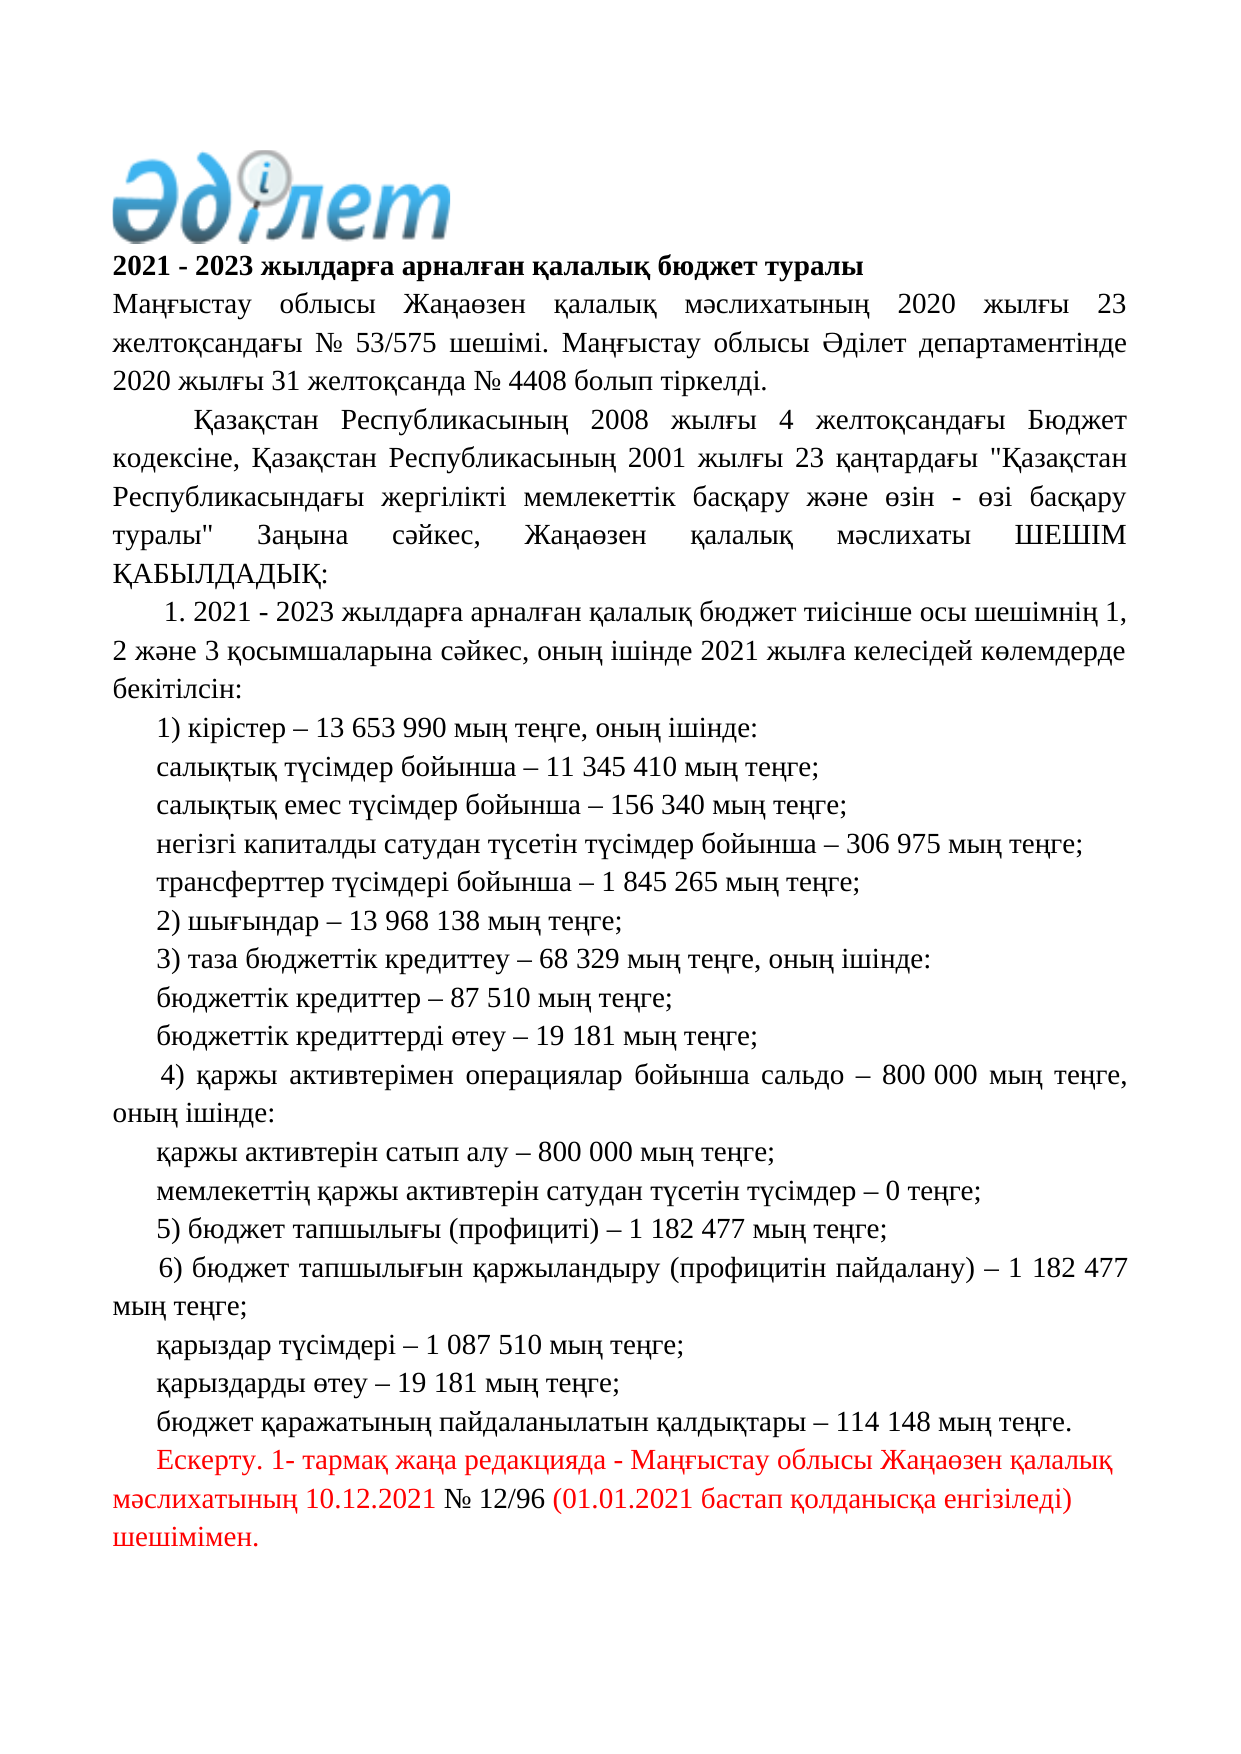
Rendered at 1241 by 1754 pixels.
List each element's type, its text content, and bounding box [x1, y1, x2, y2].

text қарыздарды өтеу – 19 181 мың теңге; [112, 1365, 1128, 1399]
text негізгі капиталды сатудан түсетін түсімдер бойынша – 306 975 мың теңге; [112, 826, 1128, 859]
text салықтық емес түсімдер бойынша – 156 340 мың теңге; [112, 787, 1128, 821]
text бюджеттік кредиттер – 87 510 мың теңге; [112, 980, 1128, 1013]
text 3) таза бюджеттік кредиттеу – 68 329 мың теңге, оның ішінде: [112, 941, 1128, 975]
text бюджет қаражатының пайдаланылатын қалдықтары – 114 148 мың теңге. [112, 1404, 1128, 1437]
text Маңғыстау облысы Жаңаөзен қалалық мәслихатының 2020 жылғы 23 желтоқсандағы № 53/575 шешімі. Маңғыстау облысы Әділет департаментінде 2020 жылғы 31 желтоқсанда № 4408 болып тіркелді. [112, 286, 1128, 397]
text 2021 - 2023 жылдарға арналған қалалық бюджет туралы [112, 248, 1128, 281]
text Қазақстан Республикасының 2008 жылғы 4 желтоқсандағы Бюджет кодексіне, Қазақстан Республикасының 2001 жылғы 23 қаңтардағы "Қазақстан Республикасындағы жергілікті мемлекеттік басқару және өзін - өзі басқару туралы" Заңына сәйкес, Жаңаөзен қалалық мәслихаты ШЕШІМ ҚАБЫЛДАДЫҚ: [112, 402, 1128, 589]
text 4) қаржы активтерімен операциялар бойынша сальдо – 800 000 мың теңге, оның ішінде: [112, 1057, 1128, 1129]
text қарыздар түсімдері – 1 087 510 мың теңге; [112, 1327, 1128, 1360]
picture [112, 150, 451, 244]
text 6) бюджет тапшылығын қаржыландыру (профицитін пайдалану) – 1 182 477 мың теңге; [112, 1250, 1128, 1322]
text мемлекеттің қаржы активтерін сатудан түсетін түсімдер – 0 теңге; [112, 1173, 1128, 1206]
text қаржы активтерін сатып алу – 800 000 мың теңге; [112, 1134, 1128, 1168]
text 5) бюджет тапшылығы (профициті) – 1 182 477 мың теңге; [112, 1211, 1128, 1245]
text трансферттер түсімдері бойынша – 1 845 265 мың теңге; [112, 864, 1128, 898]
text бюджеттік кредиттерді өтеу – 19 181 мың теңге; [112, 1018, 1128, 1052]
text 1. 2021 - 2023 жылдарға арналған қалалық бюджет тиісінше осы шешімнің 1, 2 және 3 қосымшаларына сәйкес, оның ішінде 2021 жылға келесідей көлемдерде бекітілсін: [112, 594, 1128, 705]
text 2) шығындар – 13 968 138 мың теңге; [112, 903, 1128, 936]
text Ескерту. 1- тармақ жаңа редакцияда - Маңғыстау облысы Жаңаөзен қалалық мәслихатының 10.12.2021 № 12/96 (01.01.2021 бастап қолданысқа енгізіледі) шешімімен. [112, 1442, 1128, 1583]
text салықтық түсімдер бойынша – 11 345 410 мың теңге; [112, 749, 1128, 782]
text 1) кірістер – 13 653 990 мың теңге, оның ішінде: [112, 710, 1128, 744]
